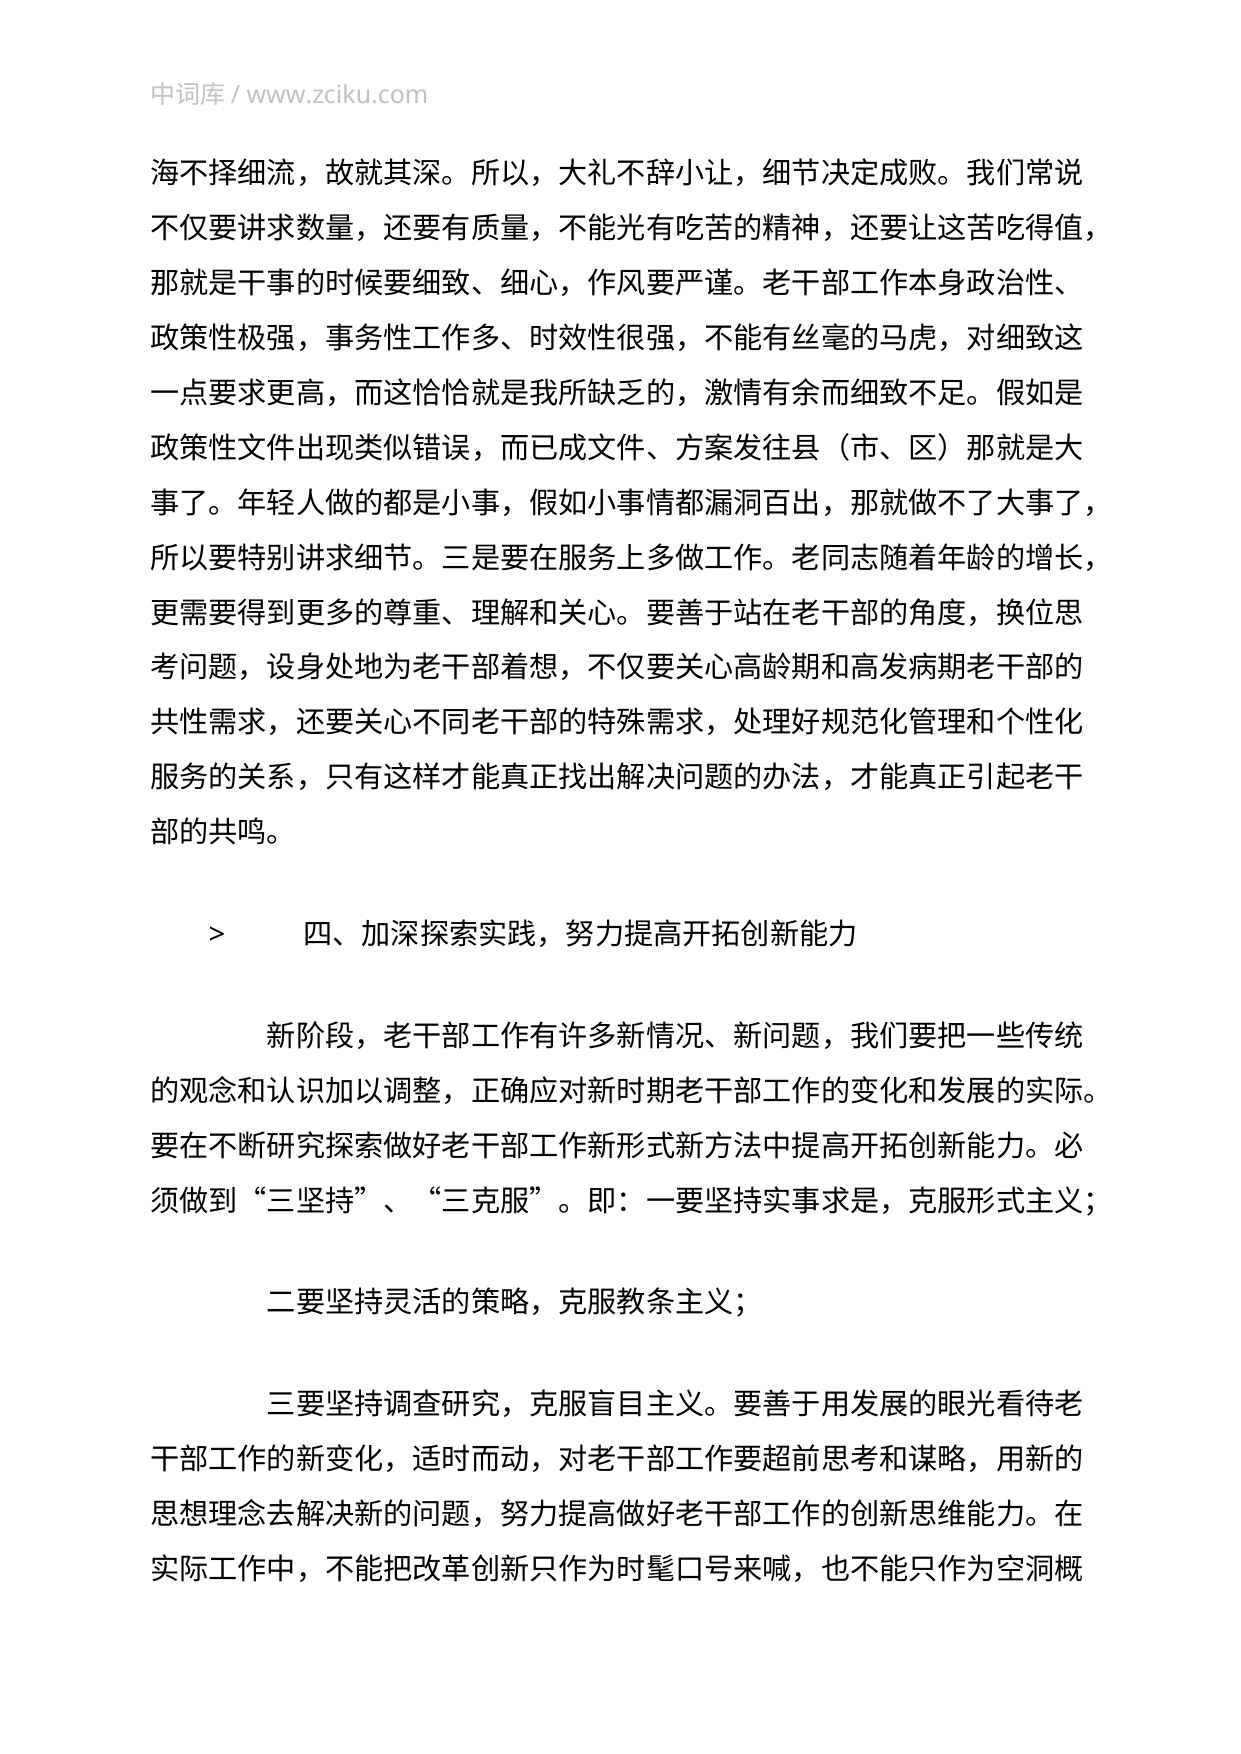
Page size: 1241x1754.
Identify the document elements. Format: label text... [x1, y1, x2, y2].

text 新阶段，老干部工作有许多新情况、新问题，我们要把一些传统的观念和认识加以调整，正确应对新时期老干部工作的变化和发展的实际。要在不断研究探索做好老干部工作新形式新方法中提高开拓创新能力。必须做到“三坚持”、“三克服”。即：一要坚持实事求是，克服形式主义； [150, 1012, 1090, 1219]
text > 四、加深探索实践，努力提高开拓创新能力 [150, 911, 1090, 953]
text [150, 1381, 1090, 1588]
text 二要坚持灵活的策略，克服教条主义； [150, 1279, 1090, 1321]
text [150, 150, 1090, 851]
